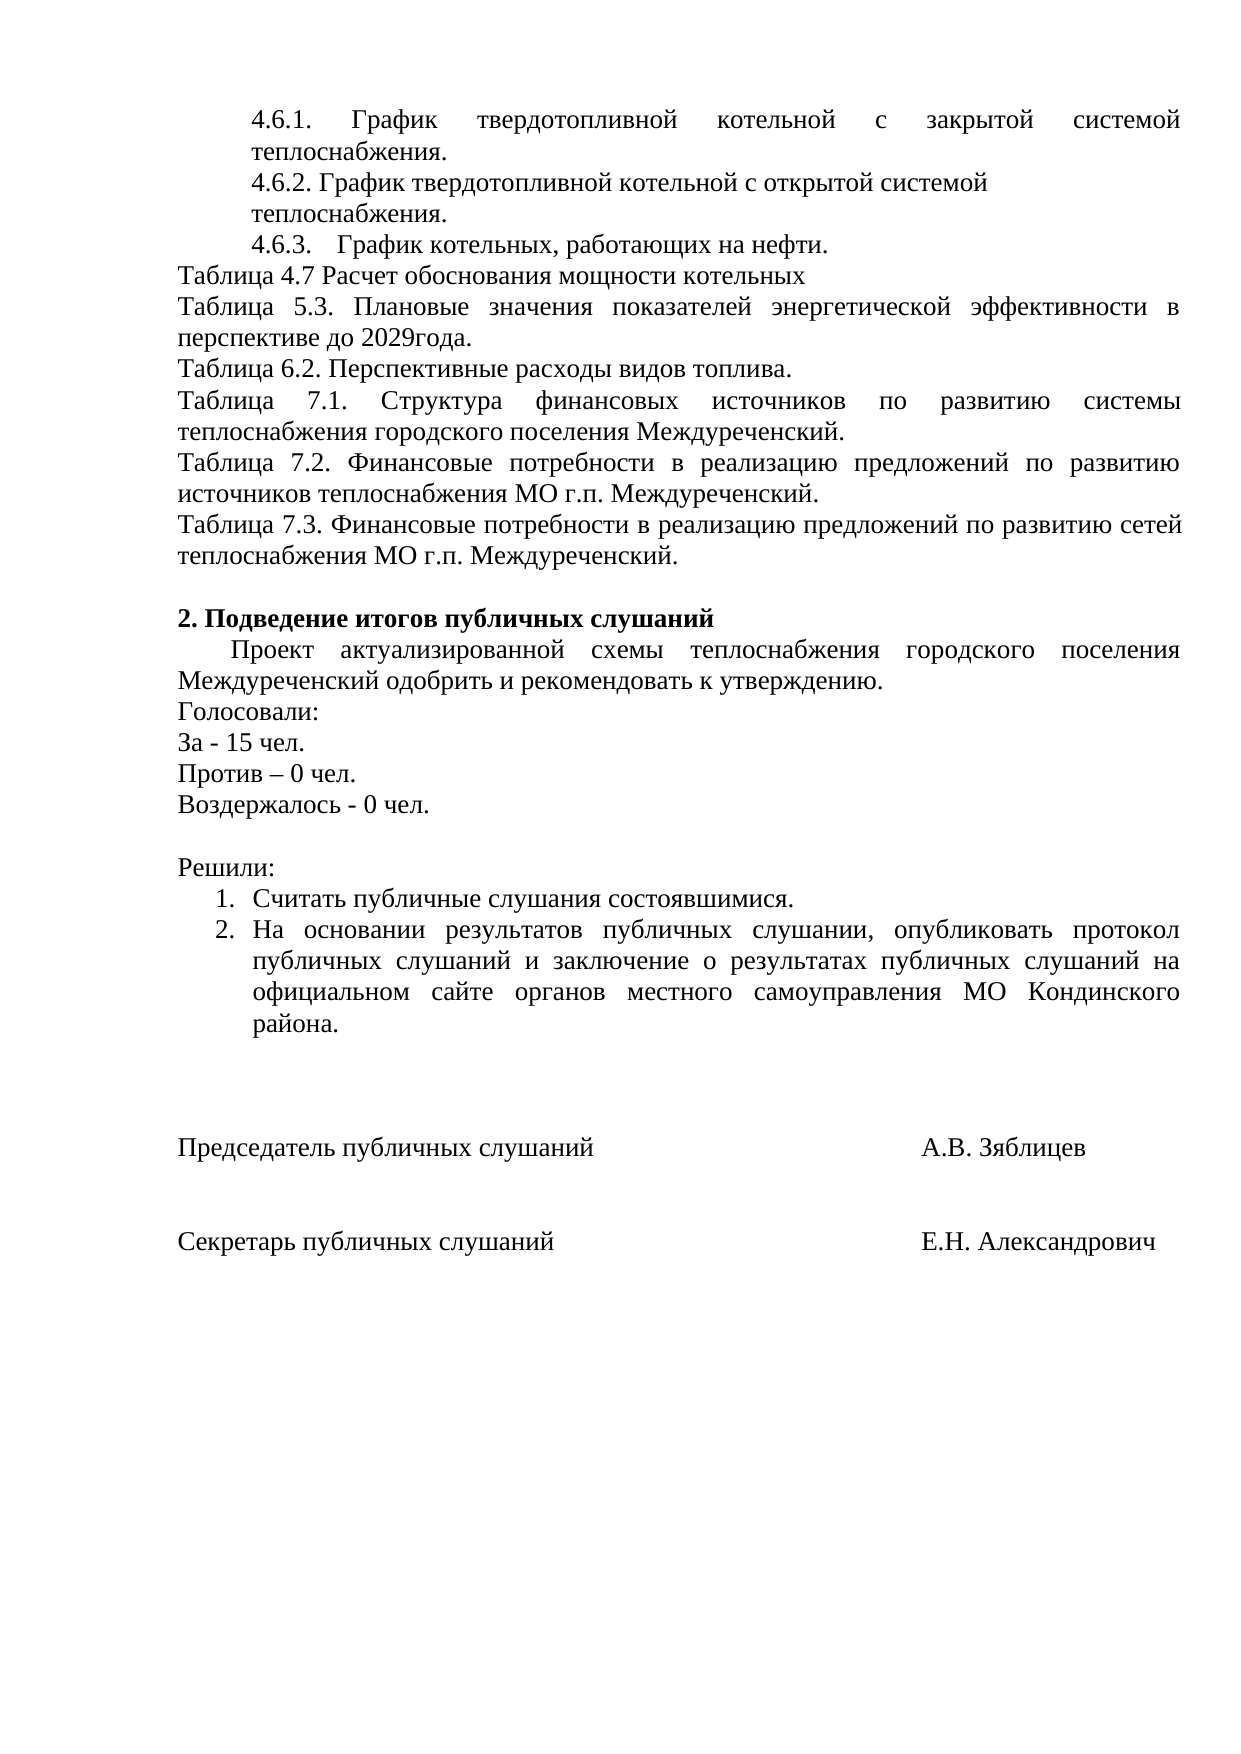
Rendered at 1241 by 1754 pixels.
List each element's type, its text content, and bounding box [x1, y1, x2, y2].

text Таблица 7.3. Финансовые потребности в реализацию предложений по развитию сетей теплоснабжения МО г.п. Междуреченский. [177, 508, 1184, 571]
text 4.6.2. График твердотопливной котельной с открытой системой теплоснабжения. [251, 166, 1181, 228]
text 4.6.1. График твердотопливной котельной с закрытой системой теплоснабжения. [251, 103, 1181, 166]
text Решили: [177, 851, 1181, 882]
text За - 15 чел. [177, 726, 1181, 757]
text Таблица 6.2. Перспективные расходы видов топлива. [177, 353, 1184, 384]
list На основании результатов публичных слушании, опубликовать протокол публичных слушаний и заключение о результатах публичных слушаний на официальном сайте органов местного самоуправления МО Кондинского района. [215, 913, 1181, 1038]
list Считать публичные слушания состоявшимися. [215, 882, 1181, 913]
text Председатель публичных слушаний А.В. Зяблицев [177, 1131, 1181, 1162]
text Таблица 5.3. Плановые значения показателей энергетической эффективности в перспективе до 2029года. [177, 290, 1181, 353]
list График котельных, работающих на нефти. [251, 228, 1181, 259]
text Таблица 7.2. Финансовые потребности в реализацию предложений по развитию источников теплоснабжения МО г.п. Междуреченский. [177, 446, 1181, 508]
text Проект актуализированной схемы теплоснабжения городского поселения Междуреченский одобрить и рекомендовать к утверждению. [177, 633, 1181, 695]
text Против – 0 чел. [177, 757, 1181, 789]
text 2. Подведение итогов публичных слушаний [177, 602, 1181, 633]
text Таблица 7.1. Структура финансовых источников по развитию системы теплоснабжения городского поселения Междуреченский. [177, 384, 1181, 446]
text Секретарь публичных слушаний Е.Н. Александрович [177, 1225, 1181, 1256]
text Таблица 4.7 Расчет обоснования мощности котельных [177, 259, 1181, 290]
text Голосовали: [177, 695, 1181, 726]
text Воздержалось - 0 чел. [177, 789, 1181, 820]
